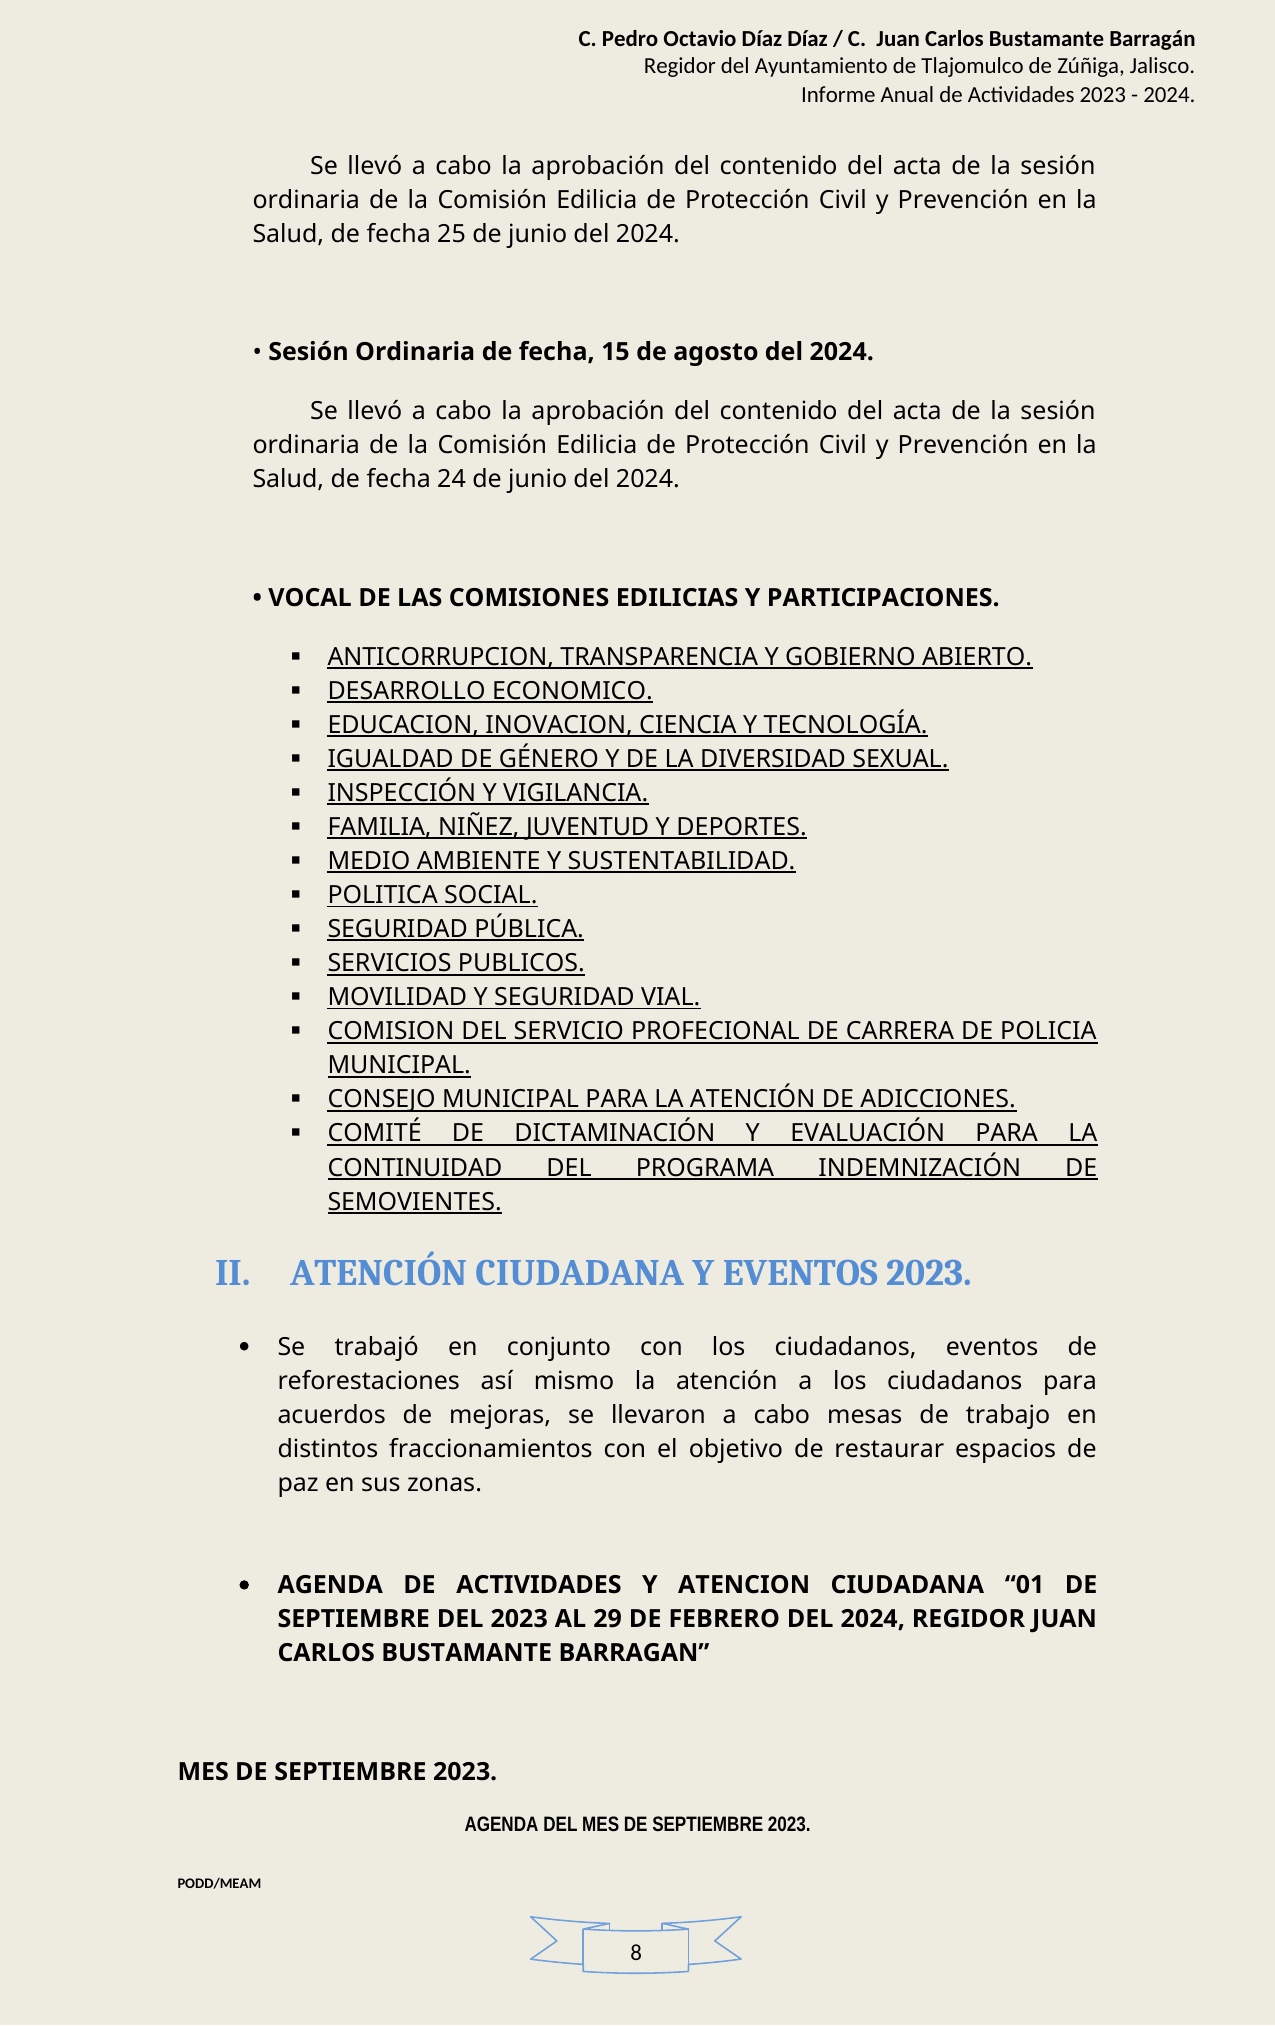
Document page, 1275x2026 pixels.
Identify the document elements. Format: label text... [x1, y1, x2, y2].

text Se llevó a cabo la aprobación del contenido del acta de la sesión ordinaria de la Comisión Edilicia de Protección Civil y Prevención en la Salud, de fecha 24 de junio del 2024. [252, 393, 1098, 495]
list SEGURIDAD PÚBLICA. [290, 911, 1098, 945]
list MEDIO AMBIENTE Y SUSTENTABILIDAD. [290, 843, 1098, 877]
list IGUALDAD DE GÉNERO Y DE LA DIVERSIDAD SEXUAL. [290, 740, 1098, 774]
list MOVILIDAD Y SEGURIDAD VIAL. [290, 979, 1098, 1013]
text Se llevó a cabo la aprobación del contenido del acta de la sesión ordinaria de la Comisión Edilicia de Protección Civil y Prevención en la Salud, de fecha 25 de junio del 2024. [252, 148, 1098, 250]
list Se trabajó en conjunto con los ciudadanos, eventos de reforestaciones así mismo la atención a los ciudadanos para acuerdos de mejoras, se llevaron a cabo mesas de trabajo en distintos fraccionamientos con el objetivo de restaurar espacios de paz en sus zonas. [240, 1328, 1098, 1499]
list SERVICIOS PUBLICOS. [290, 945, 1098, 979]
list INSPECCIÓN Y VIGILANCIA. [290, 774, 1098, 808]
list DESARROLLO ECONOMICO. [290, 672, 1098, 706]
list POLITICA SOCIAL. [290, 877, 1098, 911]
text MES DE SEPTIEMBRE 2023. [177, 1753, 1098, 1787]
list CONSEJO MUNICIPAL PARA LA ATENCIÓN DE ADICCIONES. [290, 1081, 1098, 1115]
list ANTICORRUPCION, TRANSPARENCIA Y GOBIERNO ABIERTO. [290, 638, 1098, 672]
list EDUCACION, INOVACION, CIENCIA Y TECNOLOGÍA. [290, 706, 1098, 740]
list ATENCIÓN CIUDADANA Y EVENTOS 2023. [215, 1251, 1098, 1294]
text AGENDA DEL MES DE SEPTIEMBRE 2023. [177, 1812, 1098, 1836]
text • VOCAL DE LAS COMISIONES EDILICIAS Y PARTICIPACIONES. [252, 579, 1098, 613]
text • Sesión Ordinaria de fecha, 15 de agosto del 2024. [252, 334, 1098, 368]
list AGENDA DE ACTIVIDADES Y ATENCION CIUDADANA “01 DE SEPTIEMBRE DEL 2023 AL 29 DE FEBRERO DEL 2024, REGIDOR JUAN CARLOS BUSTAMANTE BARRAGAN” [240, 1567, 1098, 1669]
list FAMILIA, NIÑEZ, JUVENTUD Y DEPORTES. [290, 808, 1098, 843]
list COMITÉ DE DICTAMINACIÓN Y EVALUACIÓN PARA LA CONTINUIDAD DEL PROGRAMA INDEMNIZACIÓN DE SEMOVIENTES. [290, 1115, 1098, 1217]
list COMISION DEL SERVICIO PROFECIONAL DE CARRERA DE POLICIA MUNICIPAL. [290, 1013, 1098, 1081]
